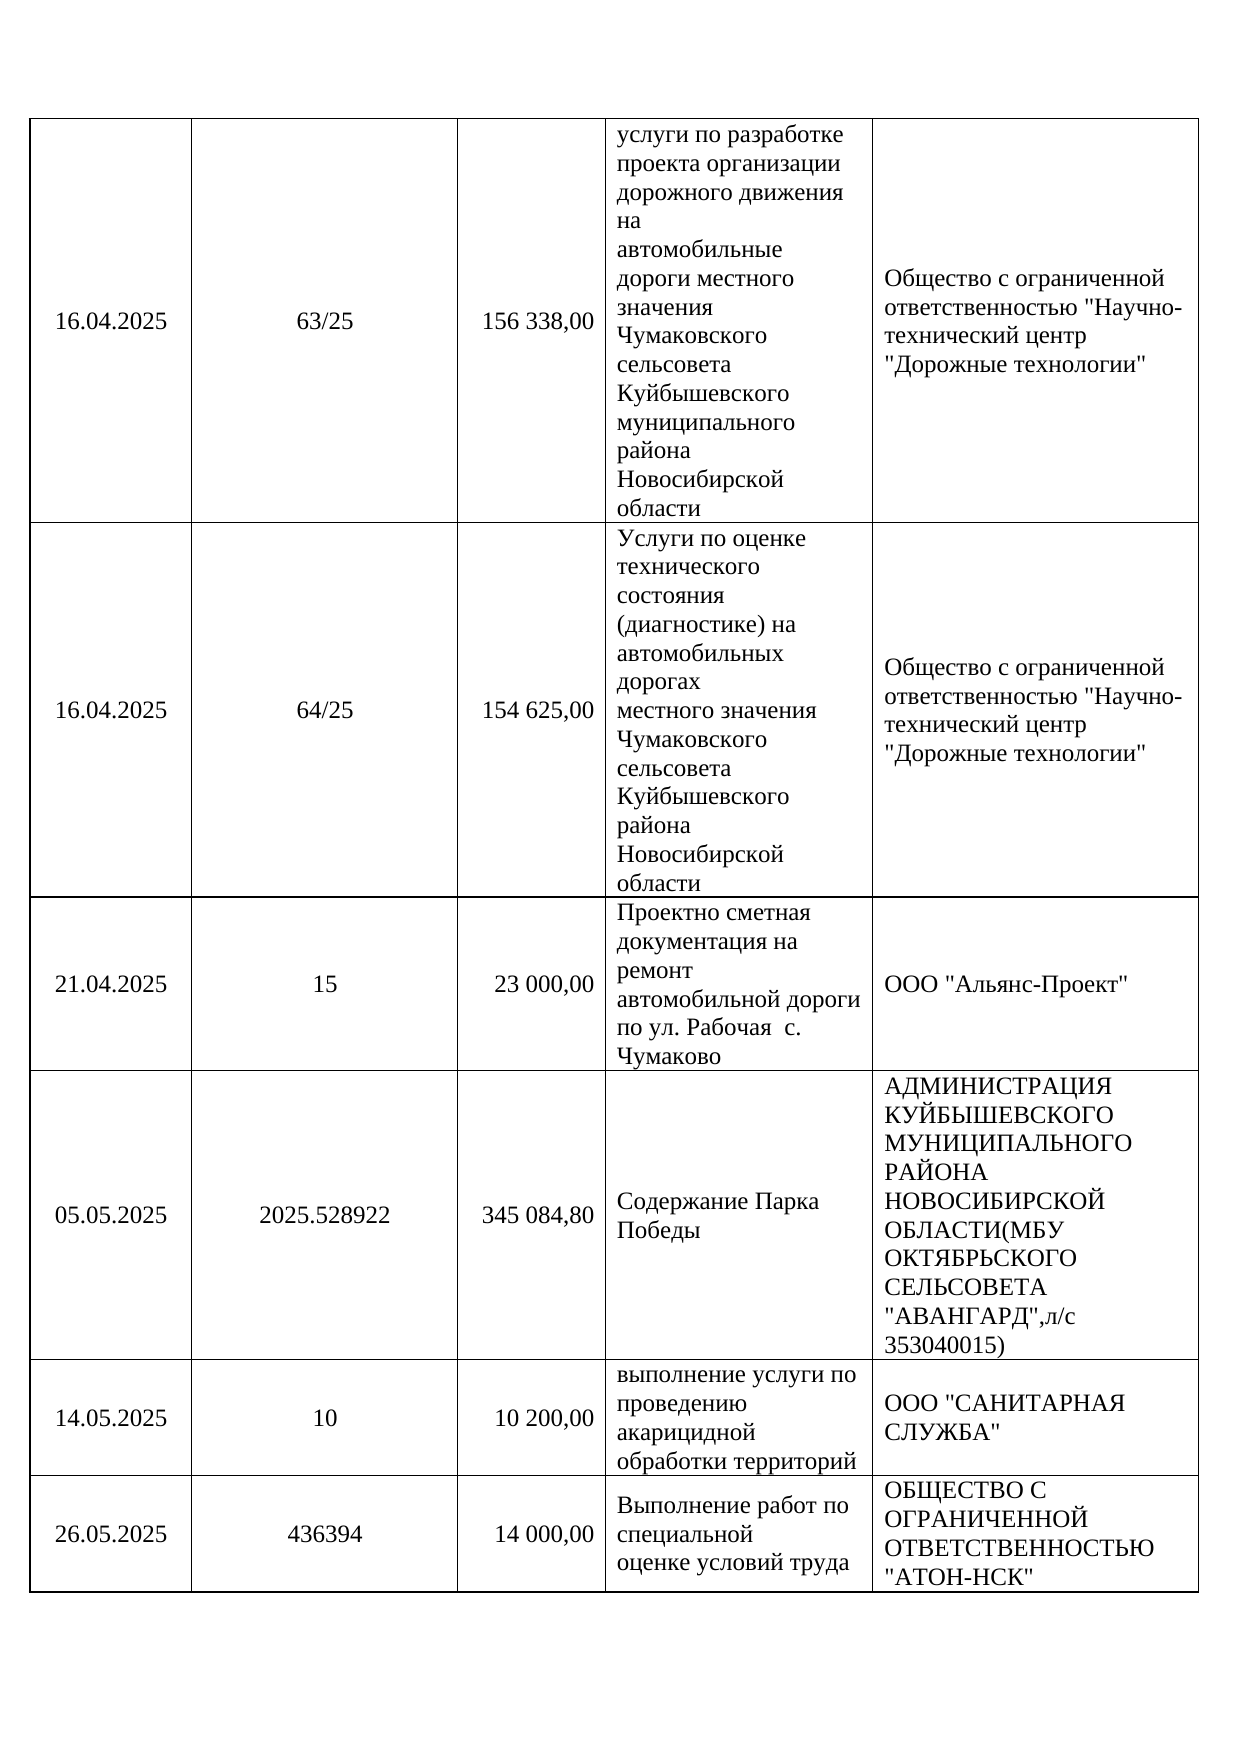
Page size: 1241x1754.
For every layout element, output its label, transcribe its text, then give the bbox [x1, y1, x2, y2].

table_cell Содержание Парка Победы [606, 1071, 872, 1358]
table_cell 16.04.2025 [31, 119, 191, 522]
table_cell 10 [192, 1360, 457, 1474]
table_cell 16.04.2025 [31, 523, 191, 896]
table_cell услуги по разработке проекта организации дорожного движения на автомобильные дороги местного значения Чумаковского сельсовета Куйбышевского муниципального района Новосибирской области [606, 119, 872, 522]
table_cell 436394 [192, 1476, 457, 1591]
table_cell 21.04.2025 [31, 898, 191, 1070]
table_cell Выполнение работ по специальной оценке условий труда [606, 1476, 872, 1591]
table_cell 10 200,00 [458, 1360, 605, 1474]
table_cell 15 [192, 898, 457, 1070]
table_cell 05.05.2025 [31, 1071, 191, 1358]
table_cell Проектно сметная документация на ремонт автомобильной дороги по ул. Рабочая с. Чумаково [606, 898, 872, 1070]
table_cell ООО "Альянс-Проект" [873, 898, 1198, 1070]
table_cell 23 000,00 [458, 898, 605, 1070]
table_cell Общество с ограниченной ответственностью "Научно-технический центр "Дорожные технологии" [873, 119, 1198, 522]
table_cell Услуги по оценке технического состояния (диагностике) на автомобильных дорогах местного значения Чумаковского сельсовета Куйбышевского района Новосибирской области [606, 523, 872, 896]
table_cell 14 000,00 [458, 1476, 605, 1591]
table_cell 345 084,80 [458, 1071, 605, 1358]
table_cell АДМИНИСТРАЦИЯ КУЙБЫШЕВСКОГО МУНИЦИПАЛЬНОГО РАЙОНА НОВОСИБИРСКОЙ ОБЛАСТИ(МБУ ОКТЯБРЬСКОГО СЕЛЬСОВЕТА "АВАНГАРД",л/с 353040015) [873, 1071, 1198, 1358]
table_cell 14.05.2025 [31, 1360, 191, 1474]
table_cell 64/25 [192, 523, 457, 896]
table_cell 2025.528922 [192, 1071, 457, 1358]
table_cell 156 338,00 [458, 119, 605, 522]
table_cell выполнение услуги по проведению акарицидной обработки территорий [606, 1360, 872, 1474]
table_cell Общество с ограниченной ответственностью "Научно-технический центр "Дорожные технологии" [873, 523, 1198, 896]
table_cell ОБЩЕСТВО С ОГРАНИЧЕННОЙ ОТВЕТСТВЕННОСТЬЮ "АТОН-НСК" [873, 1476, 1198, 1591]
table_cell 26.05.2025 [31, 1476, 191, 1591]
table_cell 63/25 [192, 119, 457, 522]
table_cell 154 625,00 [458, 523, 605, 896]
table_cell ООО "САНИТАРНАЯ СЛУЖБА" [873, 1360, 1198, 1474]
